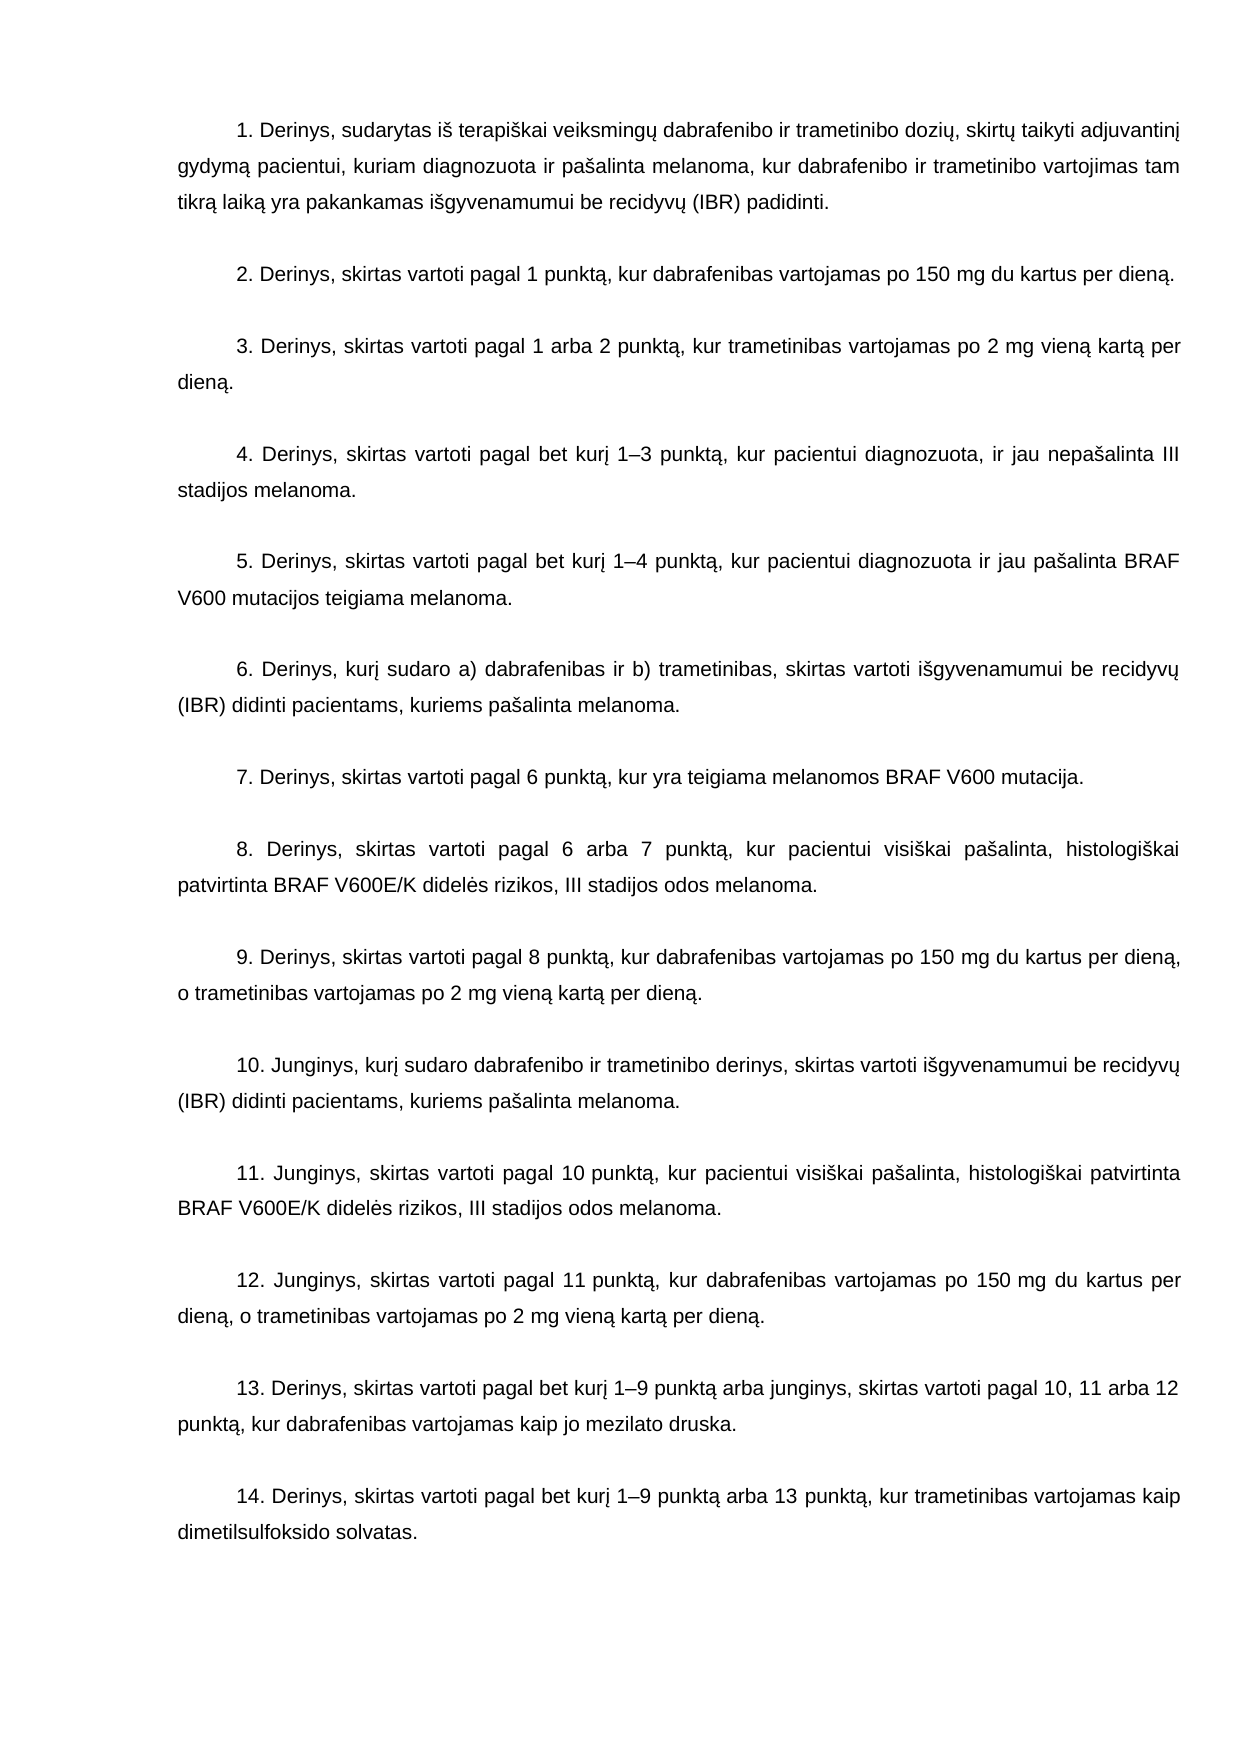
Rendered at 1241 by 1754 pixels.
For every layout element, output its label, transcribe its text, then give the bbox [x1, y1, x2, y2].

text 6. Derinys, kurį sudaro a) dabrafenibas ir b) trametinibas, skirtas vartoti išgyvenamumui be recidyvų (IBR) didinti pacientams, kuriems pašalinta melanoma. [177, 657, 1181, 717]
text 13. Derinys, skirtas vartoti pagal bet kurį 1–9 punktą arba junginys, skirtas vartoti pagal 10, 11 arba 12 punktą, kur dabrafenibas vartojamas kaip jo mezilato druska. [177, 1376, 1181, 1436]
text 14. Derinys, skirtas vartoti pagal bet kurį 1–9 punktą arba 13 punktą, kur trametinibas vartojamas kaip dimetilsulfoksido solvatas. [177, 1484, 1181, 1544]
text 3. Derinys, skirtas vartoti pagal 1 arba 2 punktą, kur trametinibas vartojamas po 2 mg vieną kartą per dieną. [177, 334, 1181, 394]
text 2. Derinys, skirtas vartoti pagal 1 punktą, kur dabrafenibas vartojamas po 150 mg du kartus per dieną. [177, 262, 1181, 286]
text 7. Derinys, skirtas vartoti pagal 6 punktą, kur yra teigiama melanomos BRAF V600 mutacija. [177, 765, 1181, 789]
text 4. Derinys, skirtas vartoti pagal bet kurį 1–3 punktą, kur pacientui diagnozuota, ir jau nepašalinta III stadijos melanoma. [177, 442, 1181, 501]
text 8. Derinys, skirtas vartoti pagal 6 arba 7 punktą, kur pacientui visiškai pašalinta, histologiškai patvirtinta BRAF V600E/K didelės rizikos, III stadijos odos melanoma. [177, 837, 1181, 897]
text 1. Derinys, sudarytas iš terapiškai veiksmingų dabrafenibo ir trametinibo dozių, skirtų taikyti adjuvantinį gydymą pacientui, kuriam diagnozuota ir pašalinta melanoma, kur dabrafenibo ir trametinibo vartojimas tam tikrą laiką yra pakankamas išgyvenamumui be recidyvų (IBR) padidinti. [177, 118, 1181, 214]
text 9. Derinys, skirtas vartoti pagal 8 punktą, kur dabrafenibas vartojamas po 150 mg du kartus per dieną, o trametinibas vartojamas po 2 mg vieną kartą per dieną. [177, 945, 1181, 1004]
text 5. Derinys, skirtas vartoti pagal bet kurį 1–4 punktą, kur pacientui diagnozuota ir jau pašalinta BRAF V600 mutacijos teigiama melanoma. [177, 549, 1181, 609]
text 10. Junginys, kurį sudaro dabrafenibo ir trametinibo derinys, skirtas vartoti išgyvenamumui be recidyvų (IBR) didinti pacientams, kuriems pašalinta melanoma. [177, 1052, 1181, 1112]
text 11. Junginys, skirtas vartoti pagal 10 punktą, kur pacientui visiškai pašalinta, histologiškai patvirtinta BRAF V600E/K didelės rizikos, III stadijos odos melanoma. [177, 1160, 1181, 1220]
text 12. Junginys, skirtas vartoti pagal 11 punktą, kur dabrafenibas vartojamas po 150 mg du kartus per dieną, o trametinibas vartojamas po 2 mg vieną kartą per dieną. [177, 1268, 1181, 1328]
